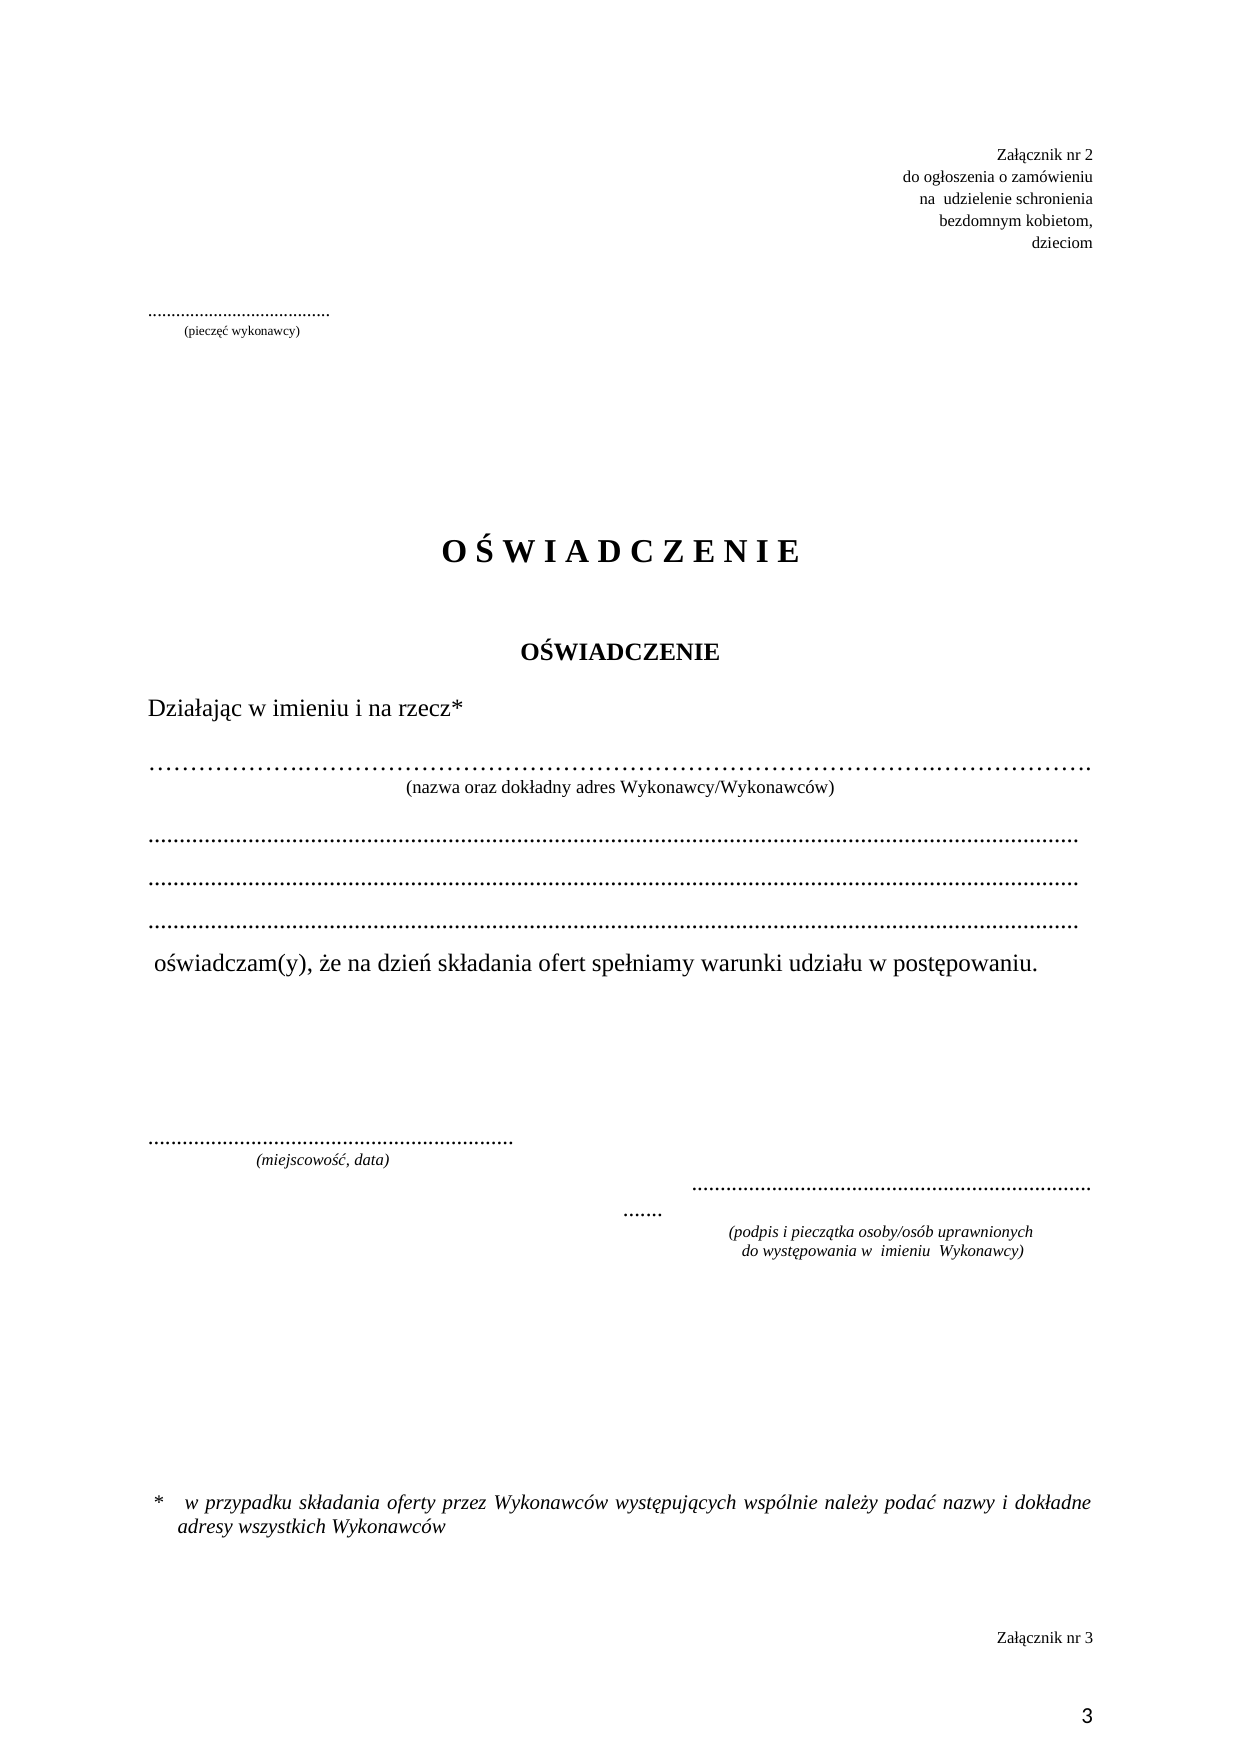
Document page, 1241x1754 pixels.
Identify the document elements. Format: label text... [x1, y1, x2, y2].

text (nazwa oraz dokładny adres Wykonawcy/Wykonawców) [148, 776, 1093, 797]
text ................................................................ [148, 1123, 1093, 1149]
text Załącznik nr 2 [811, 144, 1093, 164]
text Załącznik nr 3 [811, 1628, 1093, 1647]
text (pieczęć wykonawcy) [148, 323, 1093, 349]
text * w przypadku składania oferty przez Wykonawców występujących wspólnie należy podać nazwy i dokładne adresy wszystkich Wykonawców [148, 1490, 1093, 1538]
text ............................................................................. [623, 1169, 1093, 1221]
text do ogłoszenia o zamówieniu na udzielenie schronienia bezdomnym kobietom, dzieciom [885, 167, 1093, 252]
text Działając w imieniu i na rzecz* [148, 693, 1093, 722]
text ..................................................................................................................................................... [148, 819, 1093, 848]
text OŚWIADCZENIE [148, 637, 1093, 665]
text ....................................... [148, 298, 1093, 320]
text (podpis i pieczątka osoby/osób uprawnionych [665, 1221, 1093, 1241]
text ..................................................................................................................................................... [148, 862, 1093, 891]
text ..................................................................................................................................................... [148, 905, 1093, 934]
text oświadczam(y), że na dzień składania ofert spełniamy warunki udziału w postępowaniu. [148, 948, 1093, 977]
text ……………….………………………………………………………………….………………. [148, 747, 1093, 776]
text do występowania w imieniu Wykonawcy) [665, 1241, 1093, 1260]
text O Ś W I A D C Z E N I E [148, 531, 1093, 569]
text (miejscowość, data) [148, 1149, 1093, 1169]
